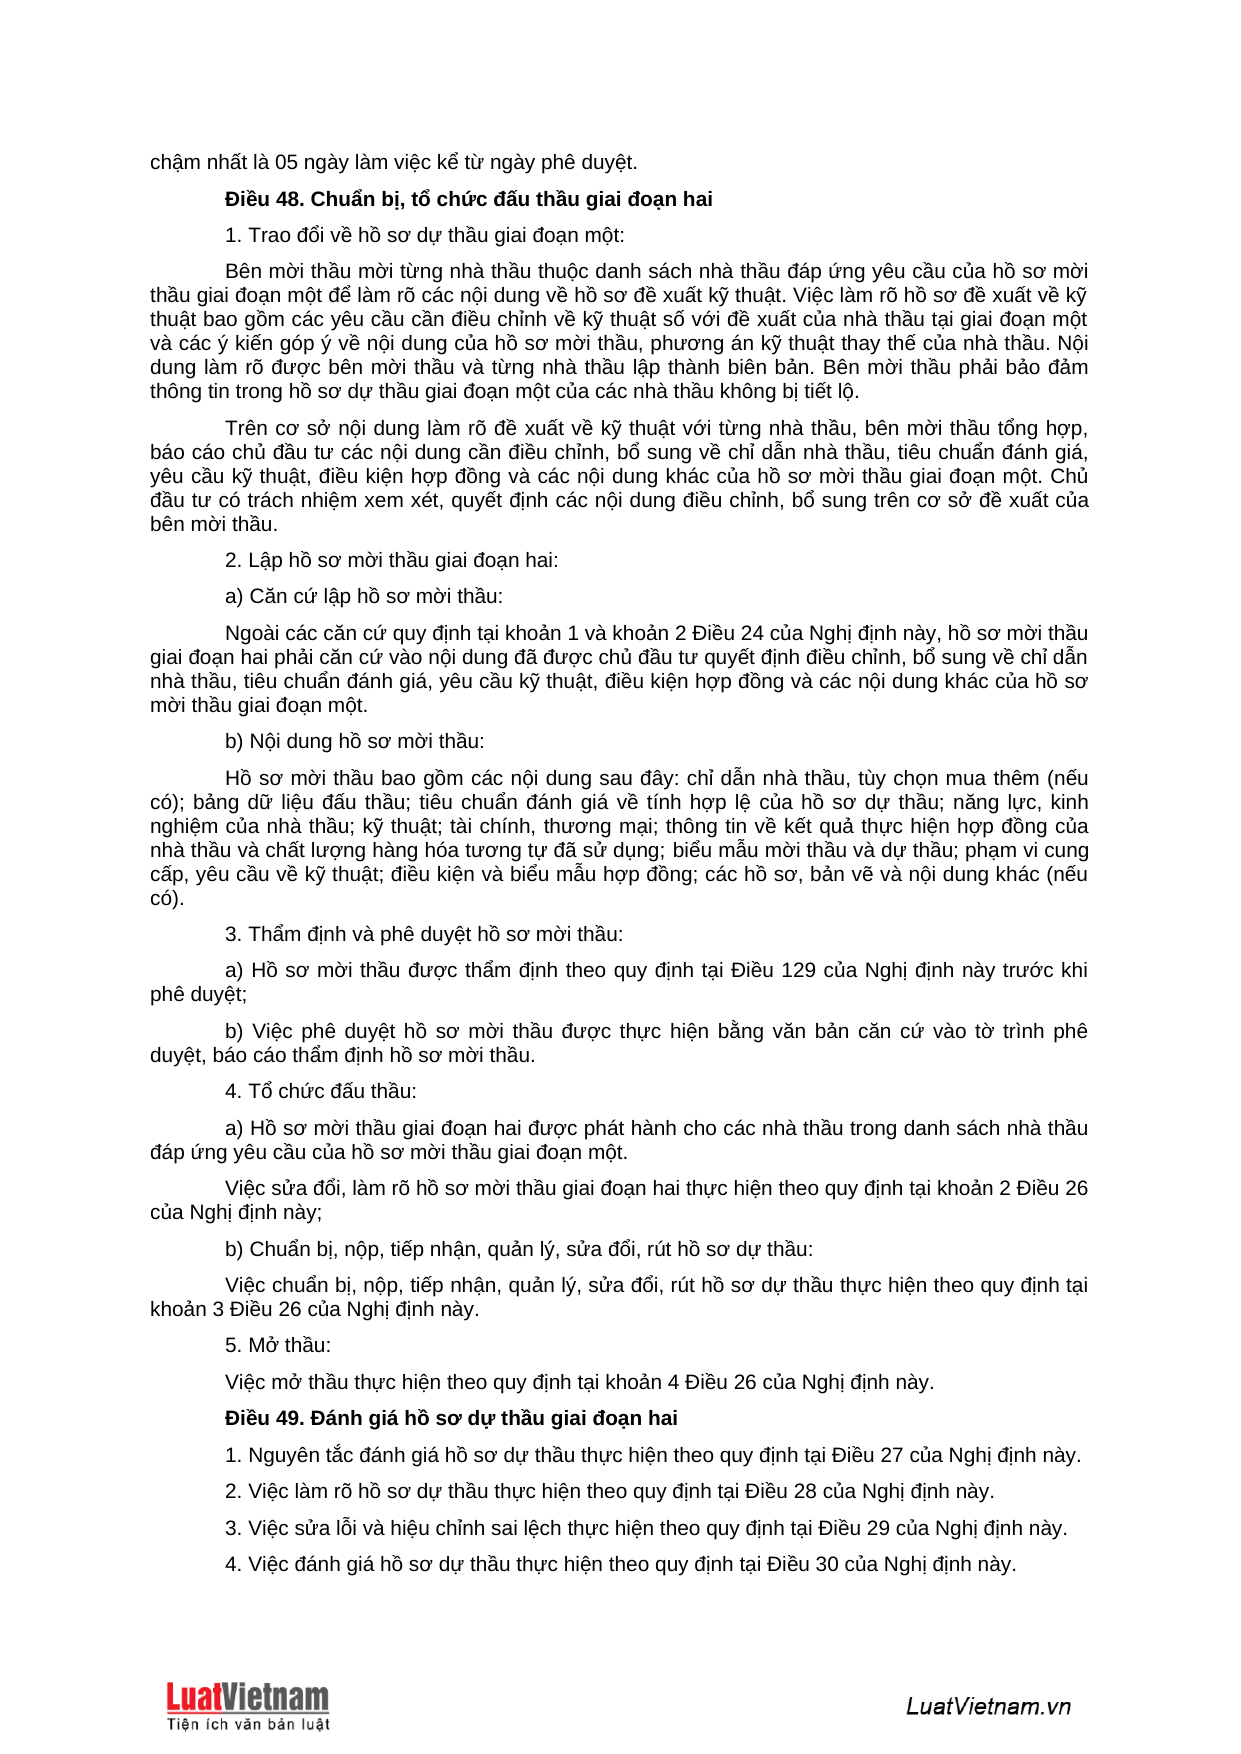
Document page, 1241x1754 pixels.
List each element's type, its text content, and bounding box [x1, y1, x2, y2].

text Điều 49. Đánh giá hồ sơ dự thầu giai đoạn hai [150, 1406, 1090, 1430]
text Hồ sơ mời thầu bao gồm các nội dung sau đây: chỉ dẫn nhà thầu, tùy chọn mua thêm (nếu có); bảng dữ liệu đấu thầu; tiêu chuẩn đánh giá về tính hợp lệ của hồ sơ dự thầu; năng lực, kinh nghiệm của nhà thầu; kỹ thuật; tài chính, thương mại; thông tin về kết quả thực hiện hợp đồng của nhà thầu và chất lượng hàng hóa tương tự đã sử dụng; biểu mẫu mời thầu và dự thầu; phạm vi cung cấp, yêu cầu về kỹ thuật; điều kiện và biểu mẫu hợp đồng; các hồ sơ, bản vẽ và nội dung khác (nếu có). [150, 766, 1090, 909]
text a) Căn cứ lập hồ sơ mời thầu: [150, 584, 1090, 608]
text 1. Trao đổi về hồ sơ dự thầu giai đoạn một: [150, 223, 1090, 247]
text 2. Lập hồ sơ mời thầu giai đoạn hai: [150, 548, 1090, 572]
text 1. Nguyên tắc đánh giá hồ sơ dự thầu thực hiện theo quy định tại Điều 27 của Nghị định này. [150, 1443, 1090, 1467]
text Bên mời thầu mời từng nhà thầu thuộc danh sách nhà thầu đáp ứng yêu cầu của hồ sơ mời thầu giai đoạn một để làm rõ các nội dung về hồ sơ đề xuất kỹ thuật. Việc làm rõ hồ sơ đề xuất về kỹ thuật bao gồm các yêu cầu cần điều chỉnh về kỹ thuật số với đề xuất của nhà thầu tại giai đoạn một và các ý kiến góp ý về nội dung của hồ sơ mời thầu, phương án kỹ thuật thay thế của nhà thầu. Nội dung làm rõ được bên mời thầu và từng nhà thầu lập thành biên bản. Bên mời thầu phải bảo đảm thông tin trong hồ sơ dự thầu giai đoạn một của các nhà thầu không bị tiết lộ. [150, 259, 1090, 403]
text b) Việc phê duyệt hồ sơ mời thầu được thực hiện bằng văn bản căn cứ vào tờ trình phê duyệt, báo cáo thẩm định hồ sơ mời thầu. [150, 1019, 1090, 1067]
text 5. Mở thầu: [150, 1333, 1090, 1357]
text b) Nội dung hồ sơ mời thầu: [150, 729, 1090, 753]
text 4. Tổ chức đấu thầu: [150, 1079, 1090, 1103]
text Trên cơ sở nội dung làm rõ đề xuất về kỹ thuật với từng nhà thầu, bên mời thầu tổng hợp, báo cáo chủ đầu tư các nội dung cần điều chỉnh, bổ sung về chỉ dẫn nhà thầu, tiêu chuẩn đánh giá, yêu cầu kỹ thuật, điều kiện hợp đồng và các nội dung khác của hồ sơ mời thầu giai đoạn một. Chủ đầu tư có trách nhiệm xem xét, quyết định các nội dung điều chỉnh, bổ sung trên cơ sở đề xuất của bên mời thầu. [150, 416, 1090, 535]
text Việc sửa đổi, làm rõ hồ sơ mời thầu giai đoạn hai thực hiện theo quy định tại khoản 2 Điều 26 của Nghị định này; [150, 1176, 1090, 1224]
text 4. Việc đánh giá hồ sơ dự thầu thực hiện theo quy định tại Điều 30 của Nghị định này. [150, 1552, 1090, 1576]
text b) Chuẩn bị, nộp, tiếp nhận, quản lý, sửa đổi, rút hồ sơ dự thầu: [150, 1236, 1090, 1260]
picture [150, 1659, 1090, 1754]
text Việc chuẩn bị, nộp, tiếp nhận, quản lý, sửa đổi, rút hồ sơ dự thầu thực hiện theo quy định tại khoản 3 Điều 26 của Nghị định này. [150, 1273, 1090, 1321]
text 3. Việc sửa lỗi và hiệu chỉnh sai lệch thực hiện theo quy định tại Điều 29 của Nghị định này. [150, 1516, 1090, 1539]
text 2. Việc làm rõ hồ sơ dự thầu thực hiện theo quy định tại Điều 28 của Nghị định này. [150, 1479, 1090, 1503]
text a) Hồ sơ mời thầu được thẩm định theo quy định tại Điều 129 của Nghị định này trước khi phê duyệt; [150, 958, 1090, 1006]
text a) Hồ sơ mời thầu giai đoạn hai được phát hành cho các nhà thầu trong danh sách nhà thầu đáp ứng yêu cầu của hồ sơ mời thầu giai đoạn một. [150, 1116, 1090, 1163]
text Ngoài các căn cứ quy định tại khoản 1 và khoản 2 Điều 24 của Nghị định này, hồ sơ mời thầu giai đoạn hai phải căn cứ vào nội dung đã được chủ đầu tư quyết định điều chỉnh, bổ sung về chỉ dẫn nhà thầu, tiêu chuẩn đánh giá, yêu cầu kỹ thuật, điều kiện hợp đồng và các nội dung khác của hồ sơ mời thầu giai đoạn một. [150, 621, 1090, 717]
text 3. Thẩm định và phê duyệt hồ sơ mời thầu: [150, 922, 1090, 946]
text Điều 48. Chuẩn bị, tổ chức đấu thầu giai đoạn hai [150, 186, 1090, 210]
text Việc mở thầu thực hiện theo quy định tại khoản 4 Điều 26 của Nghị định này. [150, 1370, 1090, 1394]
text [150, 150, 1090, 174]
